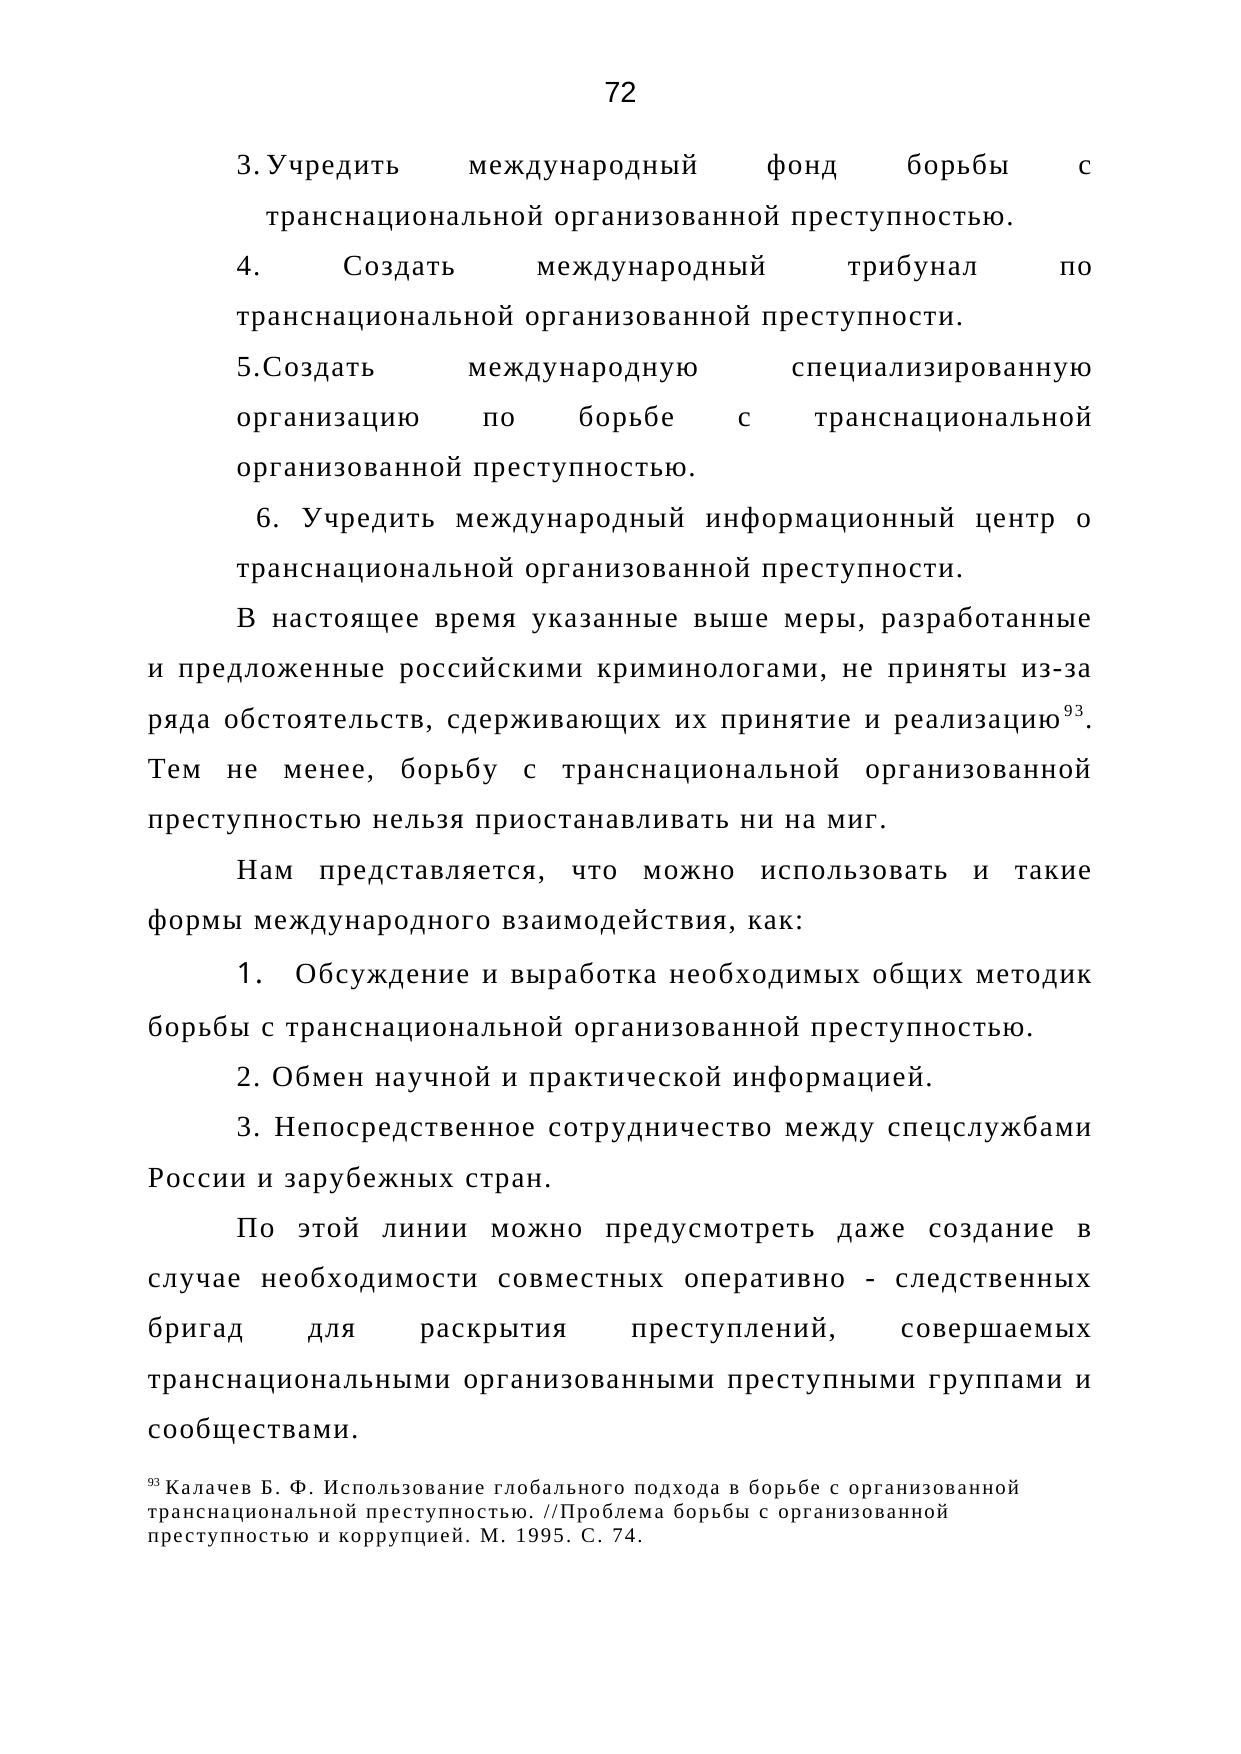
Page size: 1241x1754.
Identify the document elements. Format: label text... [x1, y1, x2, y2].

list Обсуждение и выработка необходимых общих методик борьбы с транснациональной организованной преступностью. [148, 953, 1092, 1042]
list Учредить международный фонд борьбы с транснациональной организованной преступностью. [236, 148, 1092, 232]
text 6. Учредить международный информационный центр о транснациональной организованной преступности. [236, 500, 1092, 584]
text По этой линии можно предусмотреть даже создание в случае необходимости совместных оперативно - следственных бригад для раскрытия преступлений, совершаемых транснациональными организованными преступными группами и сообществами. [148, 1210, 1092, 1445]
text Нам представляется, что можно использовать и такие формы международного взаимодействия, как: [148, 852, 1092, 936]
text В настоящее время указанные выше меры, разработанные и предложенные российскими криминологами, не приняты из-за ряда обстоятельств, сдерживающих их принятие и реализацию. Тем не менее, борьбу с транснациональной организованной преступностью нельзя приостанавливать ни на миг. [148, 601, 1092, 835]
text 3. Непосредственное сотрудничество между спецслужбами России и зарубежных стран. [148, 1109, 1092, 1193]
text 2. Обмен научной и практической информацией. [148, 1059, 1092, 1093]
list 5.Создать международную специализированную организацию по борьбе с транснациональной организованной преступностью. [236, 349, 1092, 483]
list 4. Создать международный трибунал по транснациональной организованной преступности. [236, 248, 1092, 332]
